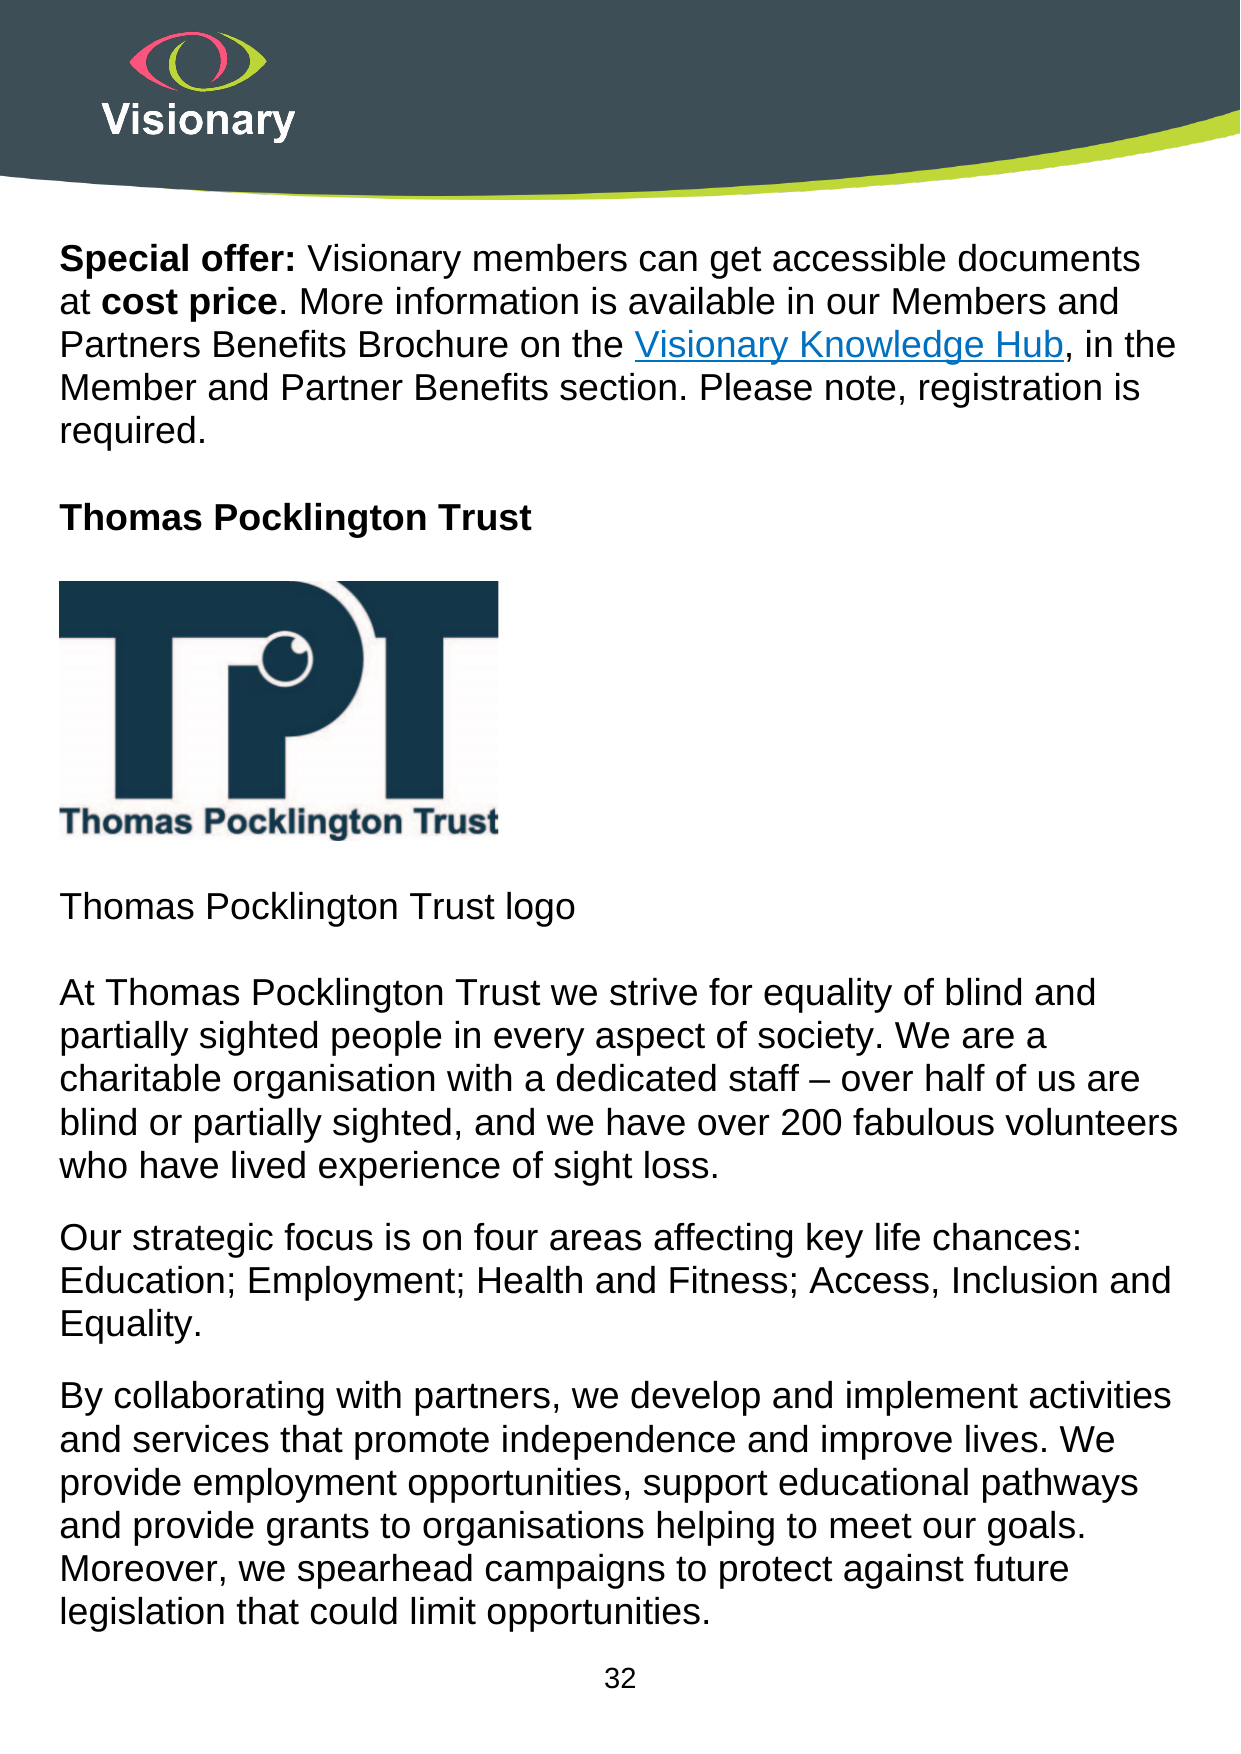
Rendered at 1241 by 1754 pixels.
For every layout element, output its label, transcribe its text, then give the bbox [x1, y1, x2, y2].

picture [59, 581, 499, 841]
text By collaborating with partners, we develop and implement activities and services that promote independence and improve lives. We provide employment opportunities, support educational pathways and provide grants to organisations helping to meet our goals. Moreover, we spearhead campaigns to protect against future legislation that could limit opportunities. [59, 1374, 1181, 1632]
text Special offer: Visionary members can get accessible documents at cost price. More information is available in our Members and Partners Benefits Brochure on the Visionary Knowledge Hub, in the Member and Partner Benefits section. Please note, registration is required. [59, 236, 1181, 452]
text At Thomas Pocklington Trust we strive for equality of blind and partially sighted people in every aspect of society. We are a charitable organisation with a dedicated staff – over half of us are blind or partially sighted, and we have over 200 fabulous volunteers who have lived experience of sight loss. [59, 970, 1181, 1186]
text Thomas Pocklington Trust [59, 495, 1181, 538]
text Thomas Pocklington Trust logo [59, 884, 1181, 927]
text Our strategic focus is on four areas affecting key life chances: Education; Employment; Health and Fitness; Access, Inclusion and Equality. [59, 1215, 1181, 1344]
picture [0, 0, 1240, 250]
